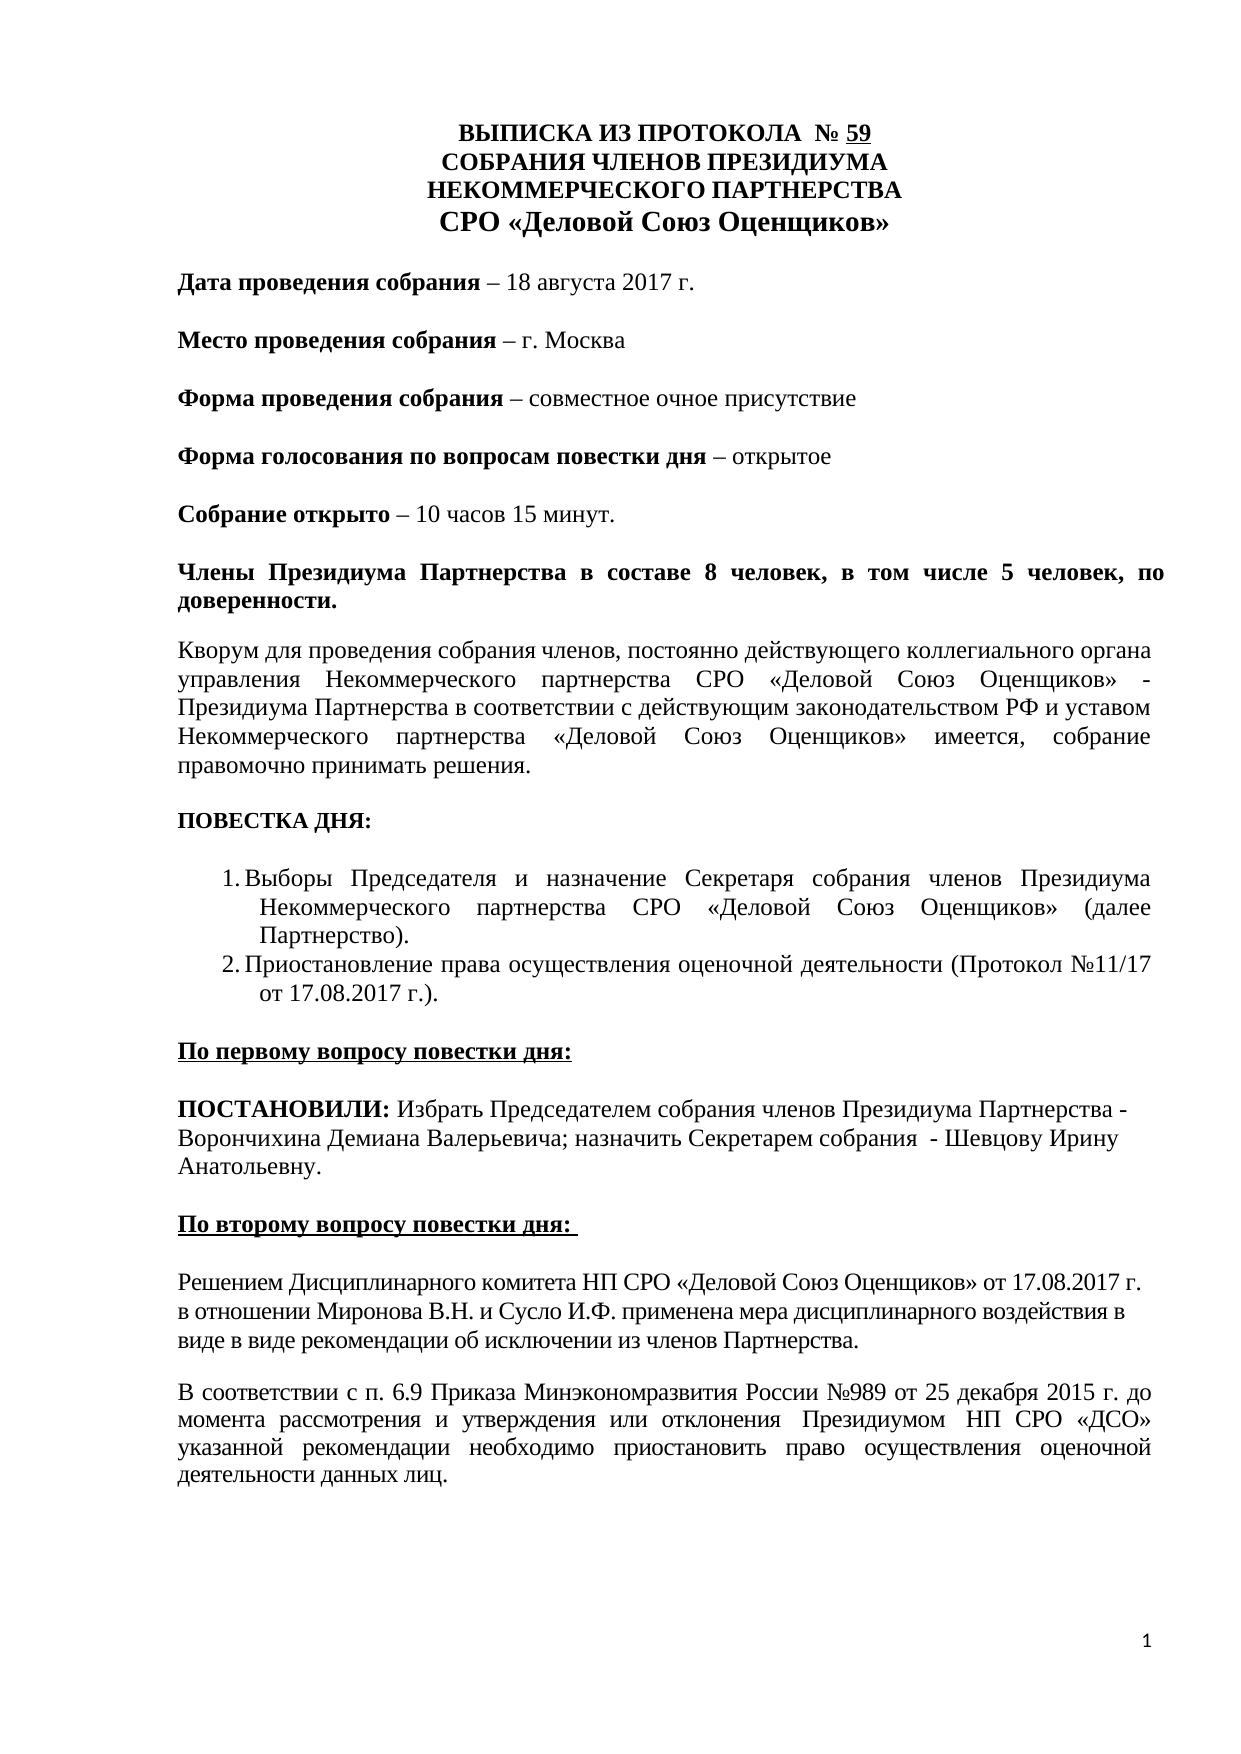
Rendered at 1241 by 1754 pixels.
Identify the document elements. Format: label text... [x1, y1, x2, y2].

text В соответствии с п. 6.9 Приказа Минэкономразвития России №989 от 25 декабря 2015 г. до момента рассмотрения и утверждения или отклонения Президиумом НП СРО «ДСО» указанной рекомендации необходимо приостановить право осуществления оценочной деятельности данных лиц. [177, 1379, 1152, 1488]
list Выборы Председателя и назначение Секретаря собрания членов Президиума Некоммерческого партнерства СРО «Деловой Союз Оценщиков» (далее Партнерство). [222, 863, 1152, 949]
text Форма проведения собрания – совместное очное присутствие [177, 383, 1152, 412]
text Собрание открыто – 10 часов 15 минут. [177, 499, 1152, 527]
text ПОСТАНОВИЛИ: Избрать Председателем собрания членов Президиума Партнерства - Ворончихина Демиана Валерьевича; назначить Секретарем собрания - Шевцову Ирину Анатольевну. [177, 1094, 1152, 1180]
text Члены Президиума Партнерства в составе 8 человек, в том числе 5 человек, по доверенности. [177, 557, 1166, 614]
text Форма голосования по вопросам повестки дня – открытое [177, 441, 1152, 469]
text Место проведения собрания – г. Москва [177, 325, 1152, 354]
text Кворум для проведения собрания членов, постоянно действующего коллегиального органа управления Некоммерческого партнерства СРО «Деловой Союз Оценщиков» - Президиума Партнерства в соответствии с действующим законодательством РФ и уставом Некоммерческого партнерства «Деловой Союз Оценщиков» имеется, собрание правомочно принимать решения. [177, 635, 1152, 779]
text СРО «Деловой Союз Оценщиков» [177, 204, 1152, 238]
text По второму вопросу повестки дня: [177, 1209, 1152, 1238]
text СОБРАНИЯ ЧЛЕНОВ ПРЕЗИДИУМА [177, 147, 1152, 176]
text Решением Дисциплинарного комитета НП СРО «Деловой Союз Оценщиков» от 17.08.2017 г. в отношении Миронова В.Н. и Сусло И.Ф. применена мера дисциплинарного воздействия в виде в виде рекомендации об исключении из членов Партнерства. [177, 1267, 1152, 1353]
text По первому вопросу повестки дня: [177, 1036, 1152, 1065]
text Дата проведения собрания – 18 августа 2017 г. [177, 267, 1152, 296]
text ПОВЕСТКА ДНЯ: [177, 807, 1152, 834]
text ВЫПИСКА ИЗ ПРОТОКОЛА № 59 [177, 118, 1152, 147]
text НЕКОММЕРЧЕСКОГО ПАРТНЕРСТВА [177, 176, 1152, 204]
list Приостановление права осуществления оценочной деятельности (Протокол №11/17 от 17.08.2017 г.). [222, 949, 1152, 1007]
